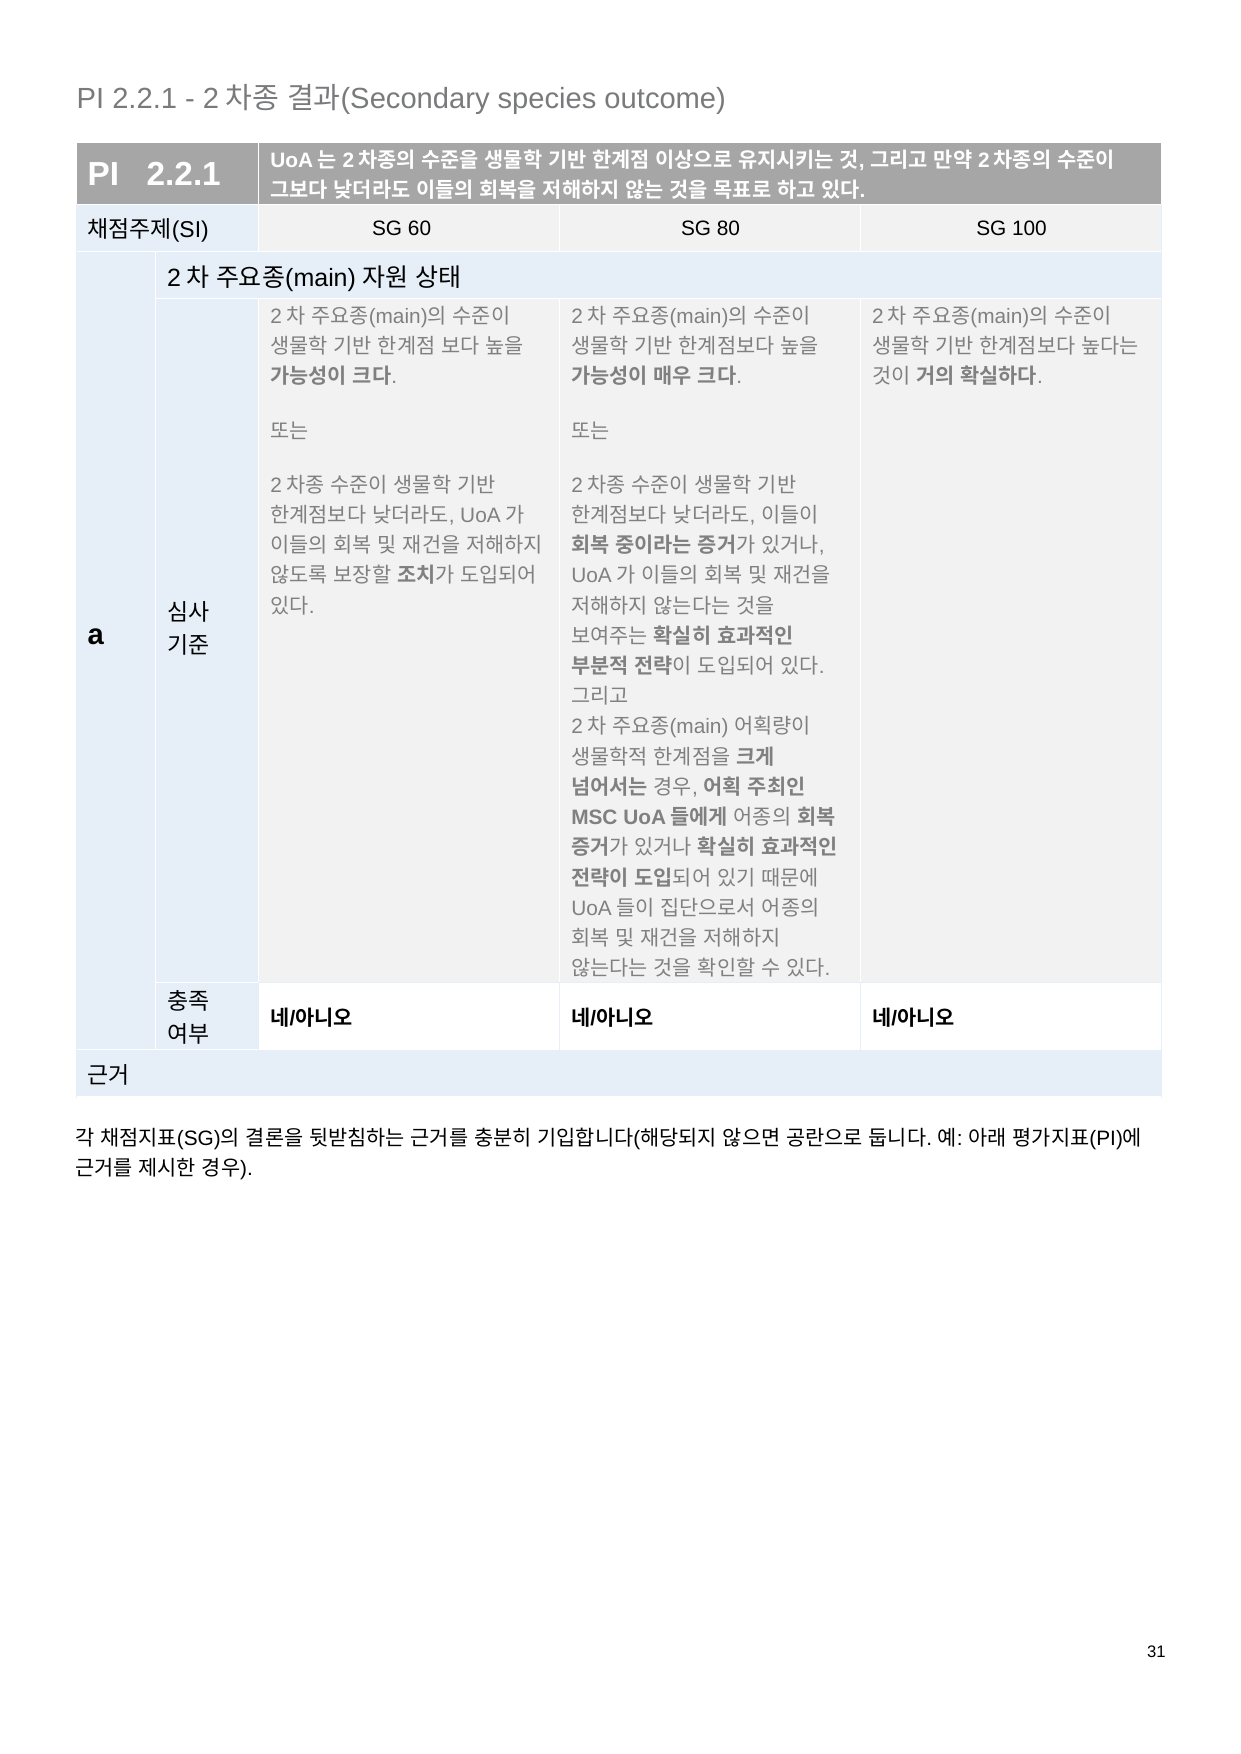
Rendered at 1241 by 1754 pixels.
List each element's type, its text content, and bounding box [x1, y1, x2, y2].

table_cell 2차 주요종(main) 자원 상태 [156, 252, 1161, 298]
table_cell SG 100 [861, 205, 1161, 251]
table_cell 근거 [77, 1050, 1161, 1096]
text 각 채점지표(SG)의 결론을 뒷받침하는 근거를 충분히 기입합니다(해당되지 않으면 공란으로 둡니다. 예: 아래 평가지표(PI)에 근거를 제시한 경우). [75, 1121, 1165, 1182]
table_cell 2차 주요종(main)의 수준이 생물학 기반 한계점보다 높다는 것이 거의 확실하다. [861, 299, 1161, 982]
table_cell a [77, 252, 155, 1049]
table_cell 네/아니오 [560, 983, 860, 1049]
table_cell 심사 기준 [156, 299, 258, 982]
table_cell 2차 주요종(main)의 수준이 생물학 기반 한계점 보다 높을 가능성이 크다. 또는 2차종 수준이 생물학 기반 한계점보다 낮더라도, UoA가 이들의 회복 및 재건을 저해하지 않도록 보장할 조치가 도입되어 있다. [259, 299, 559, 982]
table_cell 채점주제(SI) [77, 205, 258, 251]
table_cell SG 80 [560, 205, 860, 251]
table_cell 충족 여부 [156, 983, 258, 1049]
table_cell 네/아니오 [861, 983, 1161, 1049]
table_header UoA는 2차종의 수준을 생물학 기반 한계점 이상으로 유지시키는 것, 그리고 만약 2차종의 수준이 그보다 낮더라도 이들의 회복을 저해하지 않는 것을 목표로 하고 있다. [259, 143, 1161, 204]
table_cell 네/아니오 [259, 983, 559, 1049]
table_header PI 2.2.1 [77, 143, 258, 204]
table_cell SG 60 [259, 205, 559, 251]
title PI 2.2.1 - 2차종 결과(Secondary species outcome) [75, 75, 1165, 117]
table_cell 2차 주요종(main)의 수준이 생물학 기반 한계점보다 높을 가능성이 매우 크다. 또는 2차종 수준이 생물학 기반 한계점보다 낮더라도, 이들이 회복 중이라는 증거가 있거나, UoA가 이들의 회복 및 재건을 저해하지 않는다는 것을 보여주는 확실히 효과적인 부분적 전략이 도입되어 있다. 그리고 2차 주요종(main) 어획량이 생물학적 한계점을 크게 넘어서는 경우, 어획 주최인 MSC UoA들에게 어종의 회복 증거가 있거나 확실히 효과적인 전략이 도입되어 있기 때문에 UoA들이 집단으로서 어종의 회복 및 재건을 저해하지 않는다는 것을 확인할 수 있다. [560, 299, 860, 982]
